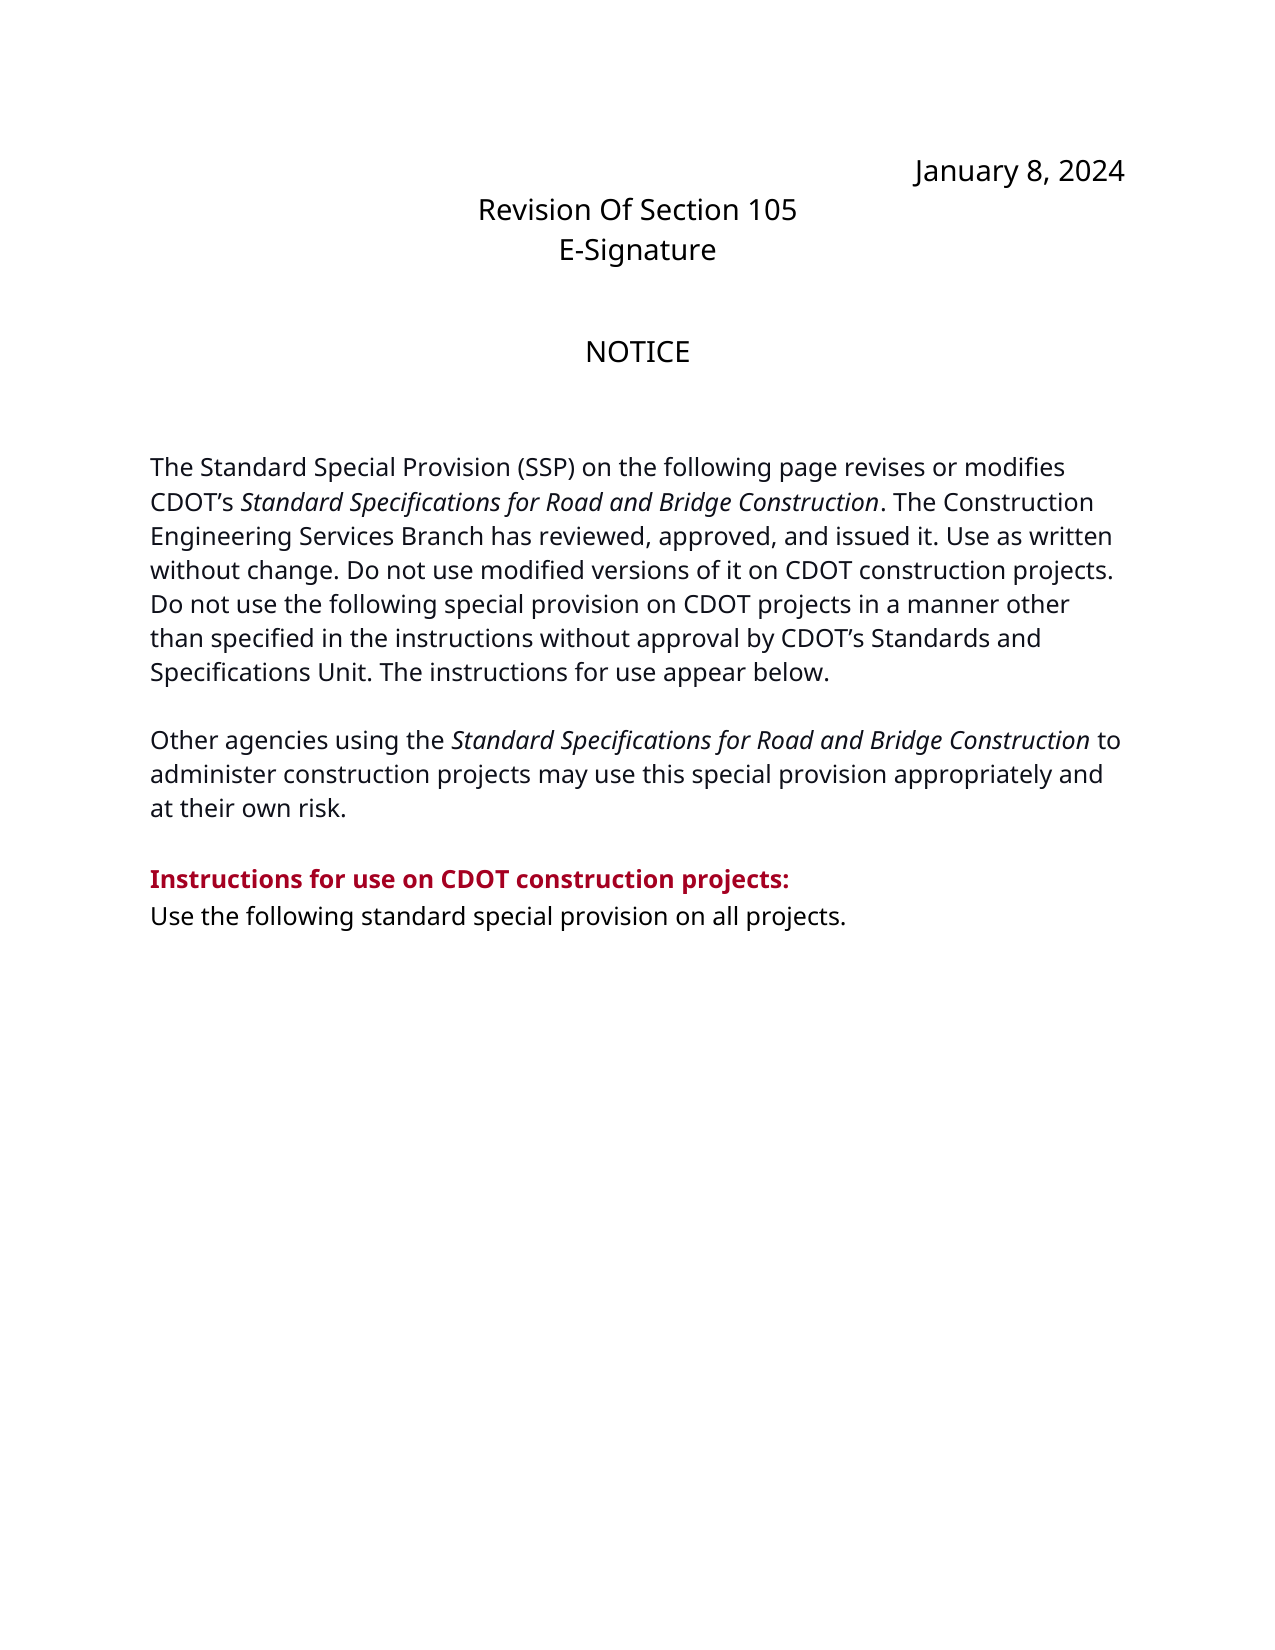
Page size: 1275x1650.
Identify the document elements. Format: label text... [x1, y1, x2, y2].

text Other agencies using the Standard Specifications for Road and Bridge Construction to administer construction projects may use this special provision appropriately and at their own risk. [150, 723, 1125, 825]
text NOTICE [150, 331, 1125, 371]
text Instructions for use on CDOT construction projects: [150, 862, 1125, 896]
text Use the following standard special provision on all projects. [150, 898, 1125, 932]
text The Standard Special Provision (SSP) on the following page revises or modifies CDOT’s Standard Specifications for Road and Bridge Construction. The Construction Engineering Services Branch has reviewed, approved, and issued it. Use as written without change. Do not use modified versions of it on CDOT construction projects. Do not use the following special provision on CDOT projects in a manner other than specified in the instructions without approval by CDOT’s Standards and Specifications Unit. The instructions for use appear below. [150, 450, 1125, 688]
